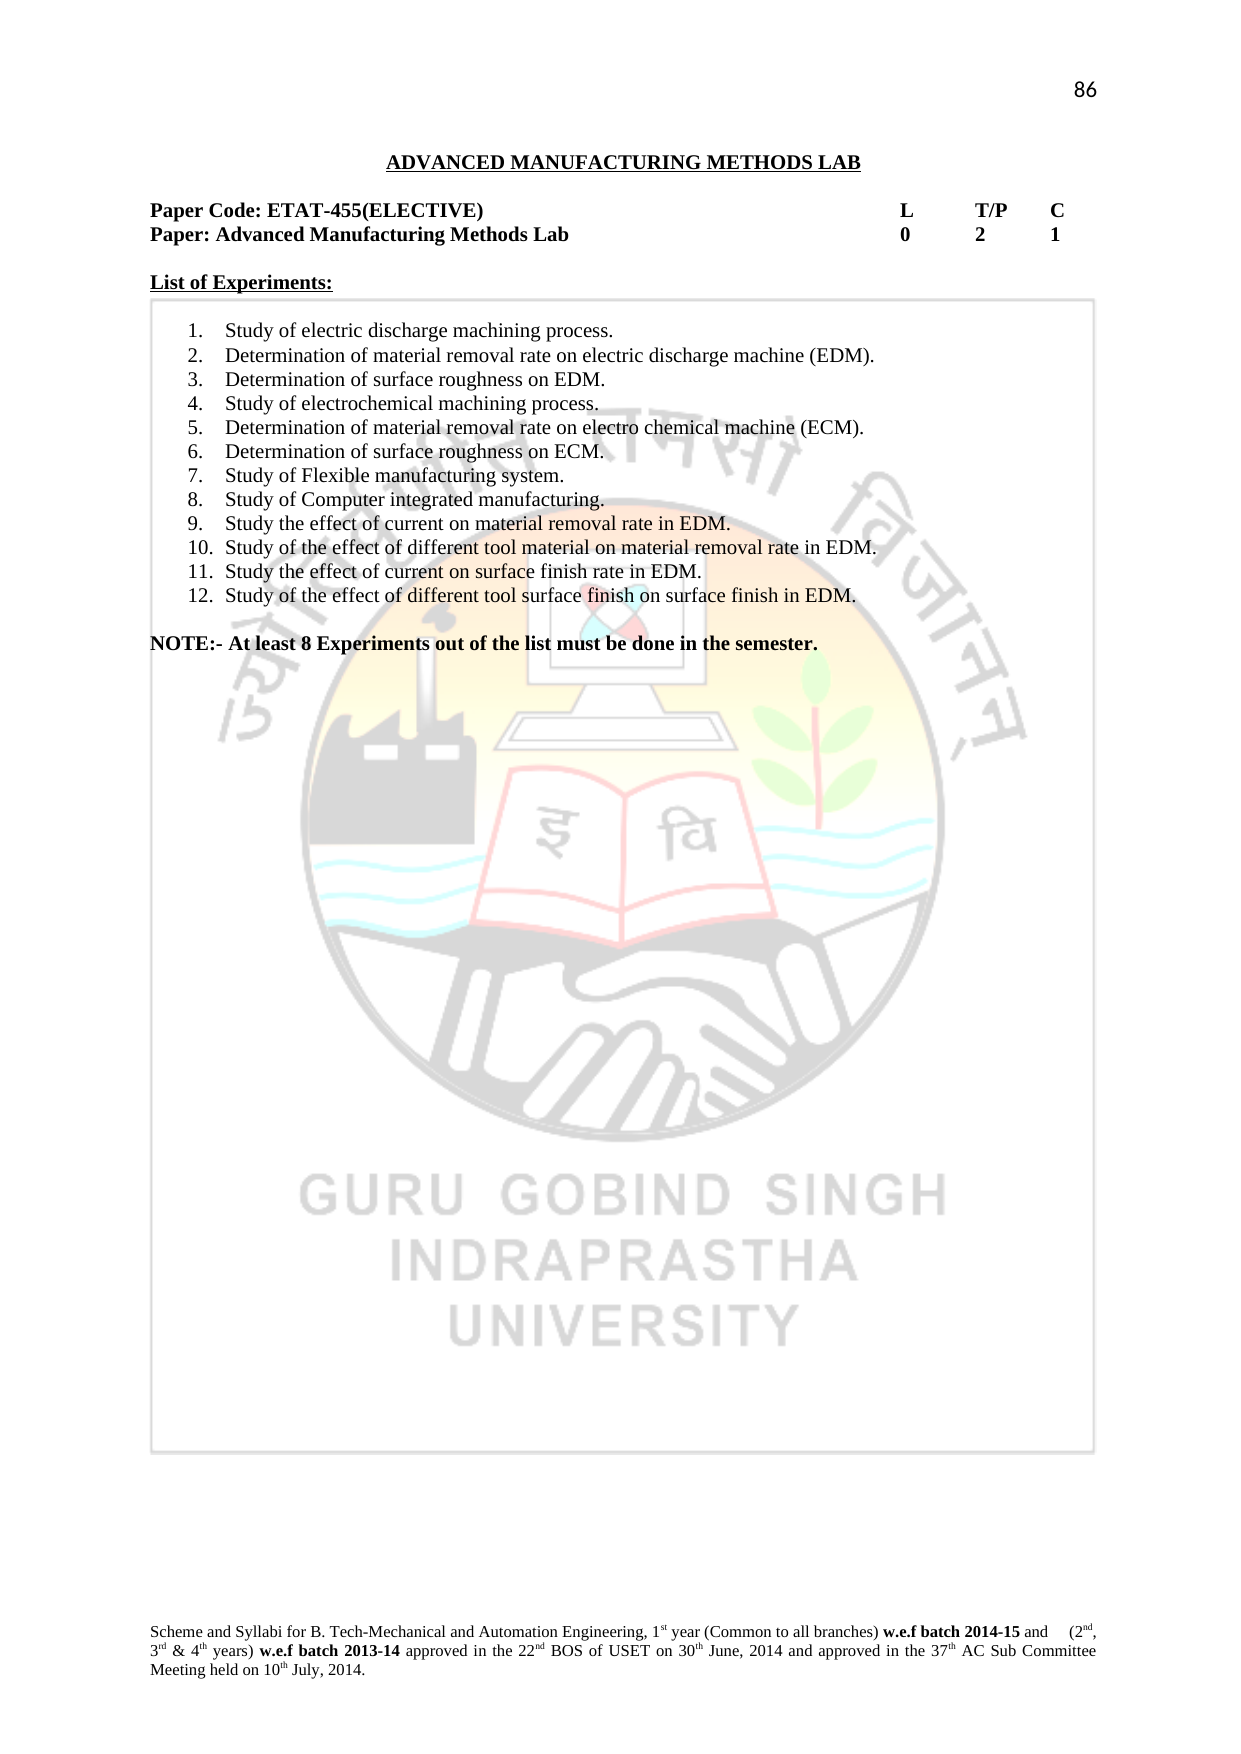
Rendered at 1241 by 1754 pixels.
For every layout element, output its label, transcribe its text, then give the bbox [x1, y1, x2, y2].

list Study of the effect of different tool surface finish on surface finish in EDM. [187, 583, 1097, 607]
list Study of electric discharge machining process. [187, 318, 1097, 342]
text NOTE:- At least 8 Experiments out of the list must be done in the semester. [150, 631, 1097, 655]
text ADVANCED MANUFACTURING METHODS LAB [150, 150, 1097, 174]
list Study of Computer integrated manufacturing. [187, 487, 1097, 511]
list Study the effect of current on surface finish rate in EDM. [187, 559, 1097, 583]
list Study of the effect of different tool material on material removal rate in EDM. [187, 535, 1097, 559]
list Determination of material removal rate on electro chemical machine (ECM). [187, 415, 1097, 439]
list Determination of material removal rate on electric discharge machine (EDM). [187, 342, 1097, 367]
text Paper Code: ETAT-455(ELECTIVE) L T/P C [150, 198, 1097, 222]
text List of Experiments: [150, 270, 1097, 294]
list Study of Flexible manufacturing system. [187, 463, 1097, 487]
list Determination of surface roughness on ECM. [187, 439, 1097, 463]
list Study the effect of current on material removal rate in EDM. [187, 511, 1097, 535]
list Determination of surface roughness on EDM. [187, 367, 1097, 391]
list Study of electrochemical machining process. [187, 391, 1097, 415]
text Paper: Advanced Manufacturing Methods Lab 0 2 1 [150, 222, 1097, 246]
